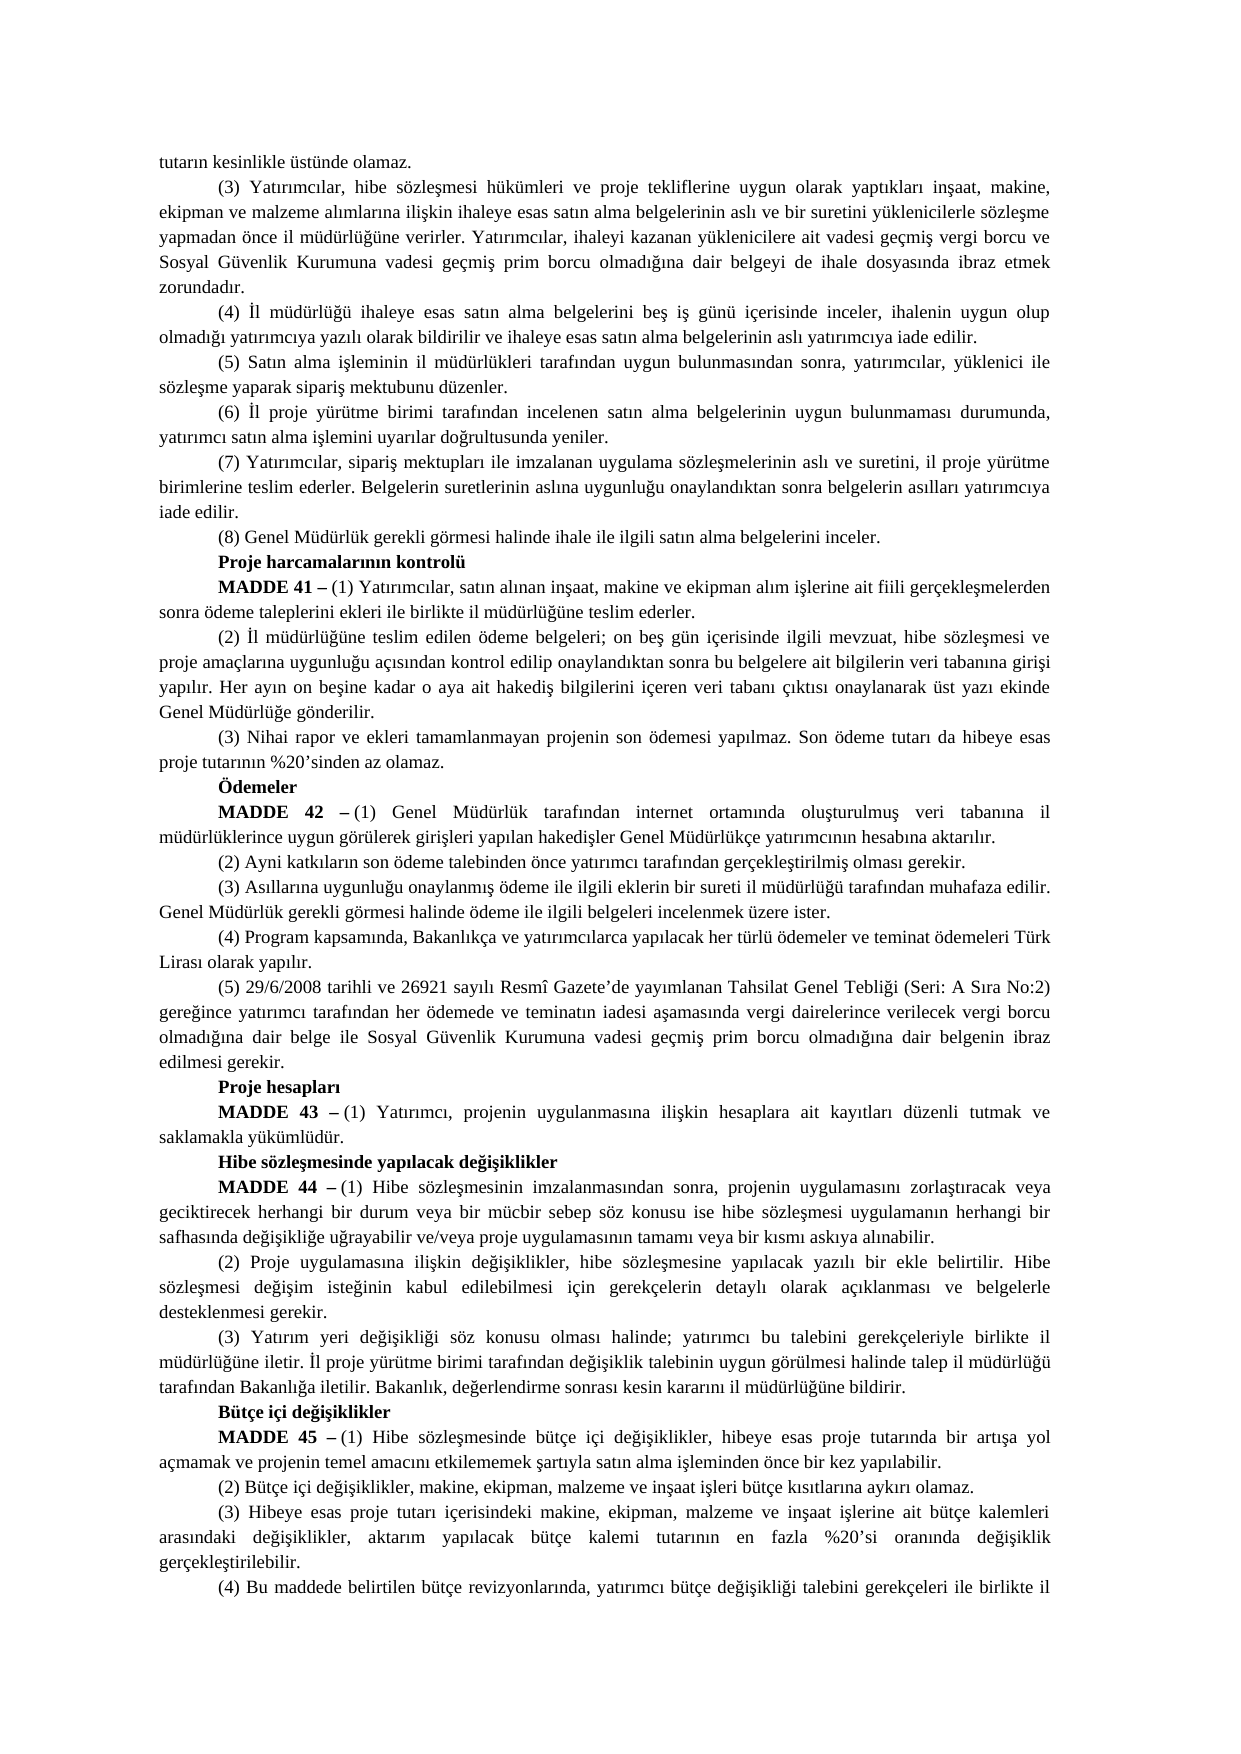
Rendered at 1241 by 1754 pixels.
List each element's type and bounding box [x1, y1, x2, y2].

table_cell [148, 148, 1063, 1598]
